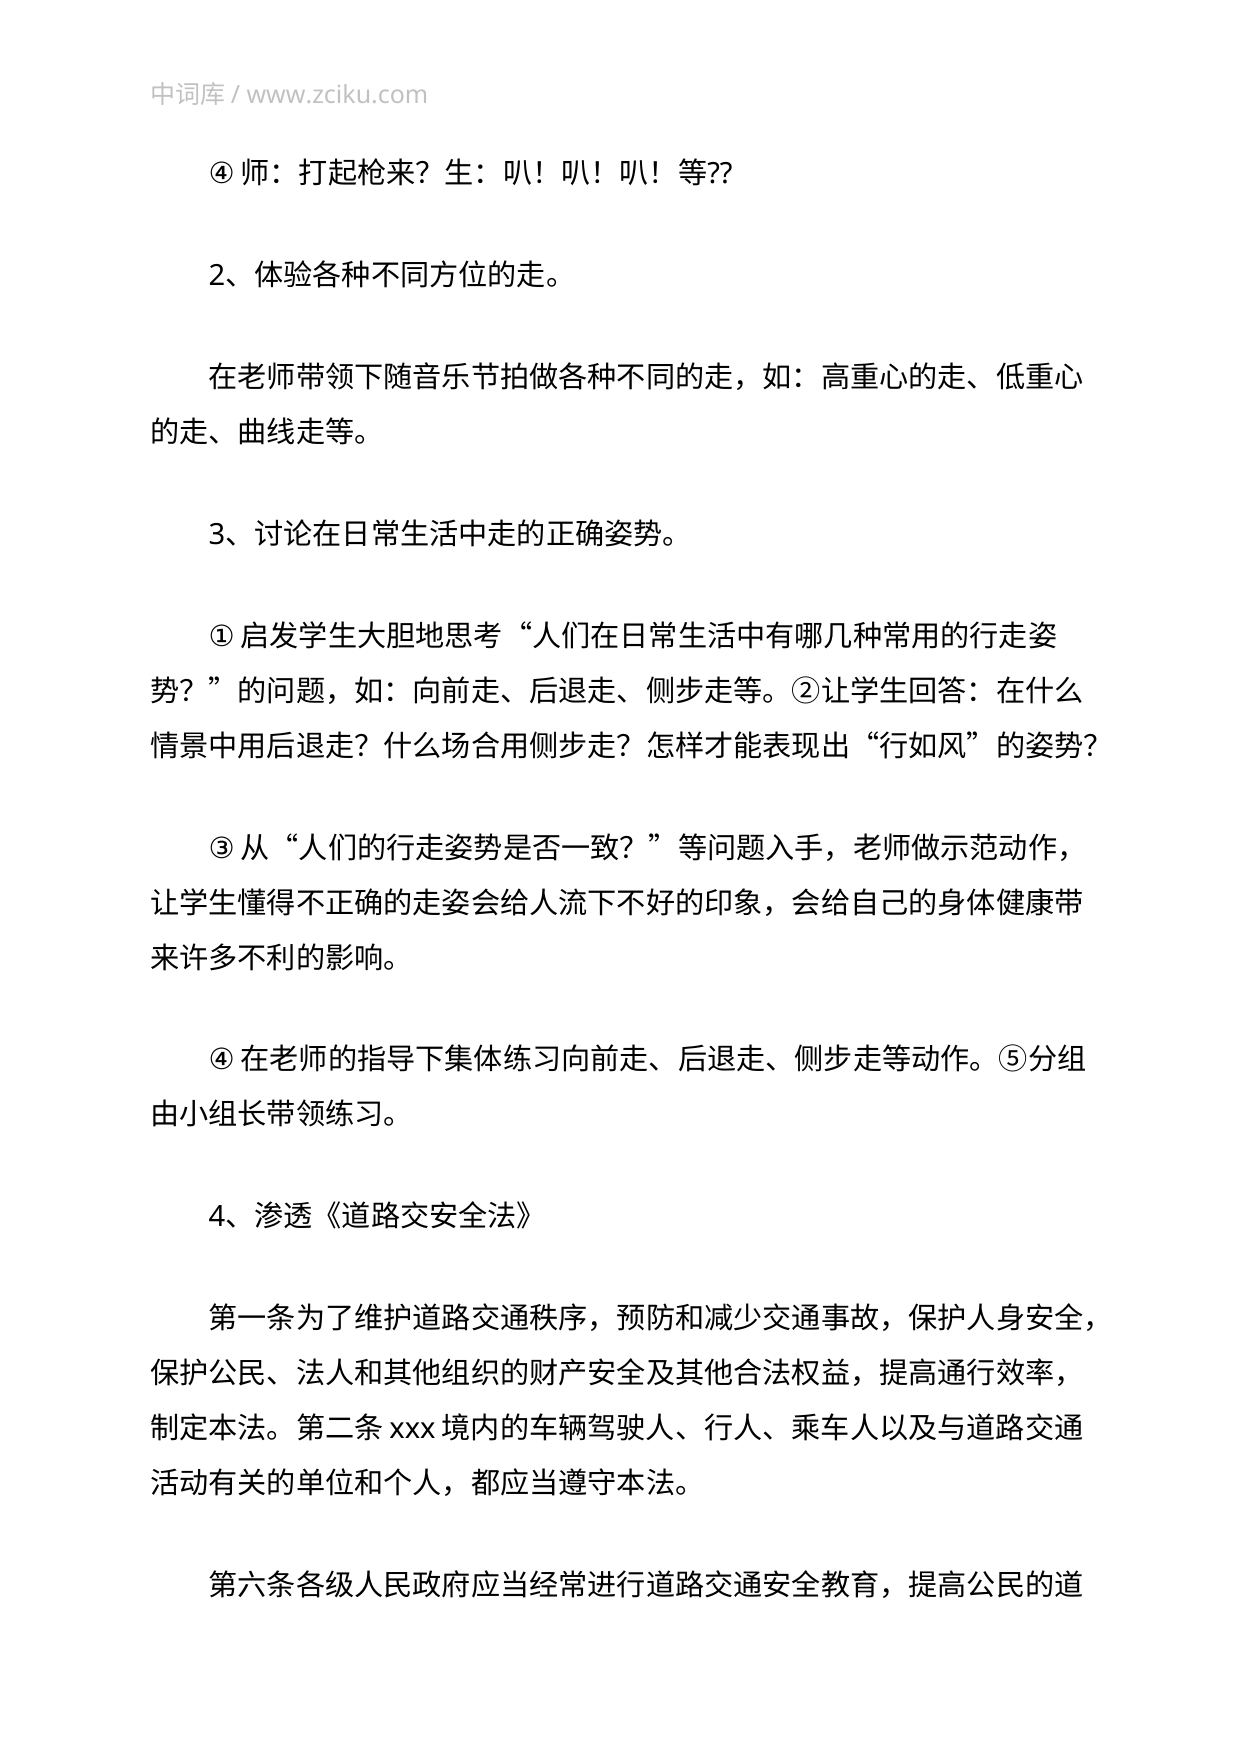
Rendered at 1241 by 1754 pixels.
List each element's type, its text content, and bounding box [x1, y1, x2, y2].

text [150, 1561, 1090, 1603]
text ④在老师的指导下集体练习向前走、后退走、侧步走等动作。⑤分组由小组长带领练习。 [150, 1036, 1090, 1133]
text ③从“人们的行走姿势是否一致？”等问题入手，老师做示范动作，让学生懂得不正确的走姿会给人流下不好的印象，会给自己的身体健康带来许多不利的影响。 [150, 824, 1090, 976]
text ①启发学生大胆地思考“人们在日常生活中有哪几种常用的行走姿势？”的问题，如：向前走、后退走、侧步走等。②让学生回答：在什么情景中用后退走？什么场合用侧步走？怎样才能表现出“行如风”的姿势？ [150, 613, 1090, 765]
text ④师：打起枪来？生：叭！叭！叭！等?? [150, 150, 1090, 192]
text 在老师带领下随音乐节拍做各种不同的走，如：高重心的走、低重心的走、曲线走等。 [150, 354, 1090, 451]
text 2、体验各种不同方位的走。 [150, 252, 1090, 294]
text 3、讨论在日常生活中走的正确姿势。 [150, 511, 1090, 553]
text 第一条为了维护道路交通秩序，预防和减少交通事故，保护人身安全，保护公民、法人和其他组织的财产安全及其他合法权益，提高通行效率，制定本法。第二条xxx境内的车辆驾驶人、行人、乘车人以及与道路交通活动有关的单位和个人，都应当遵守本法。 [150, 1295, 1090, 1502]
text 4、渗透《道路交安全法》 [150, 1193, 1090, 1235]
